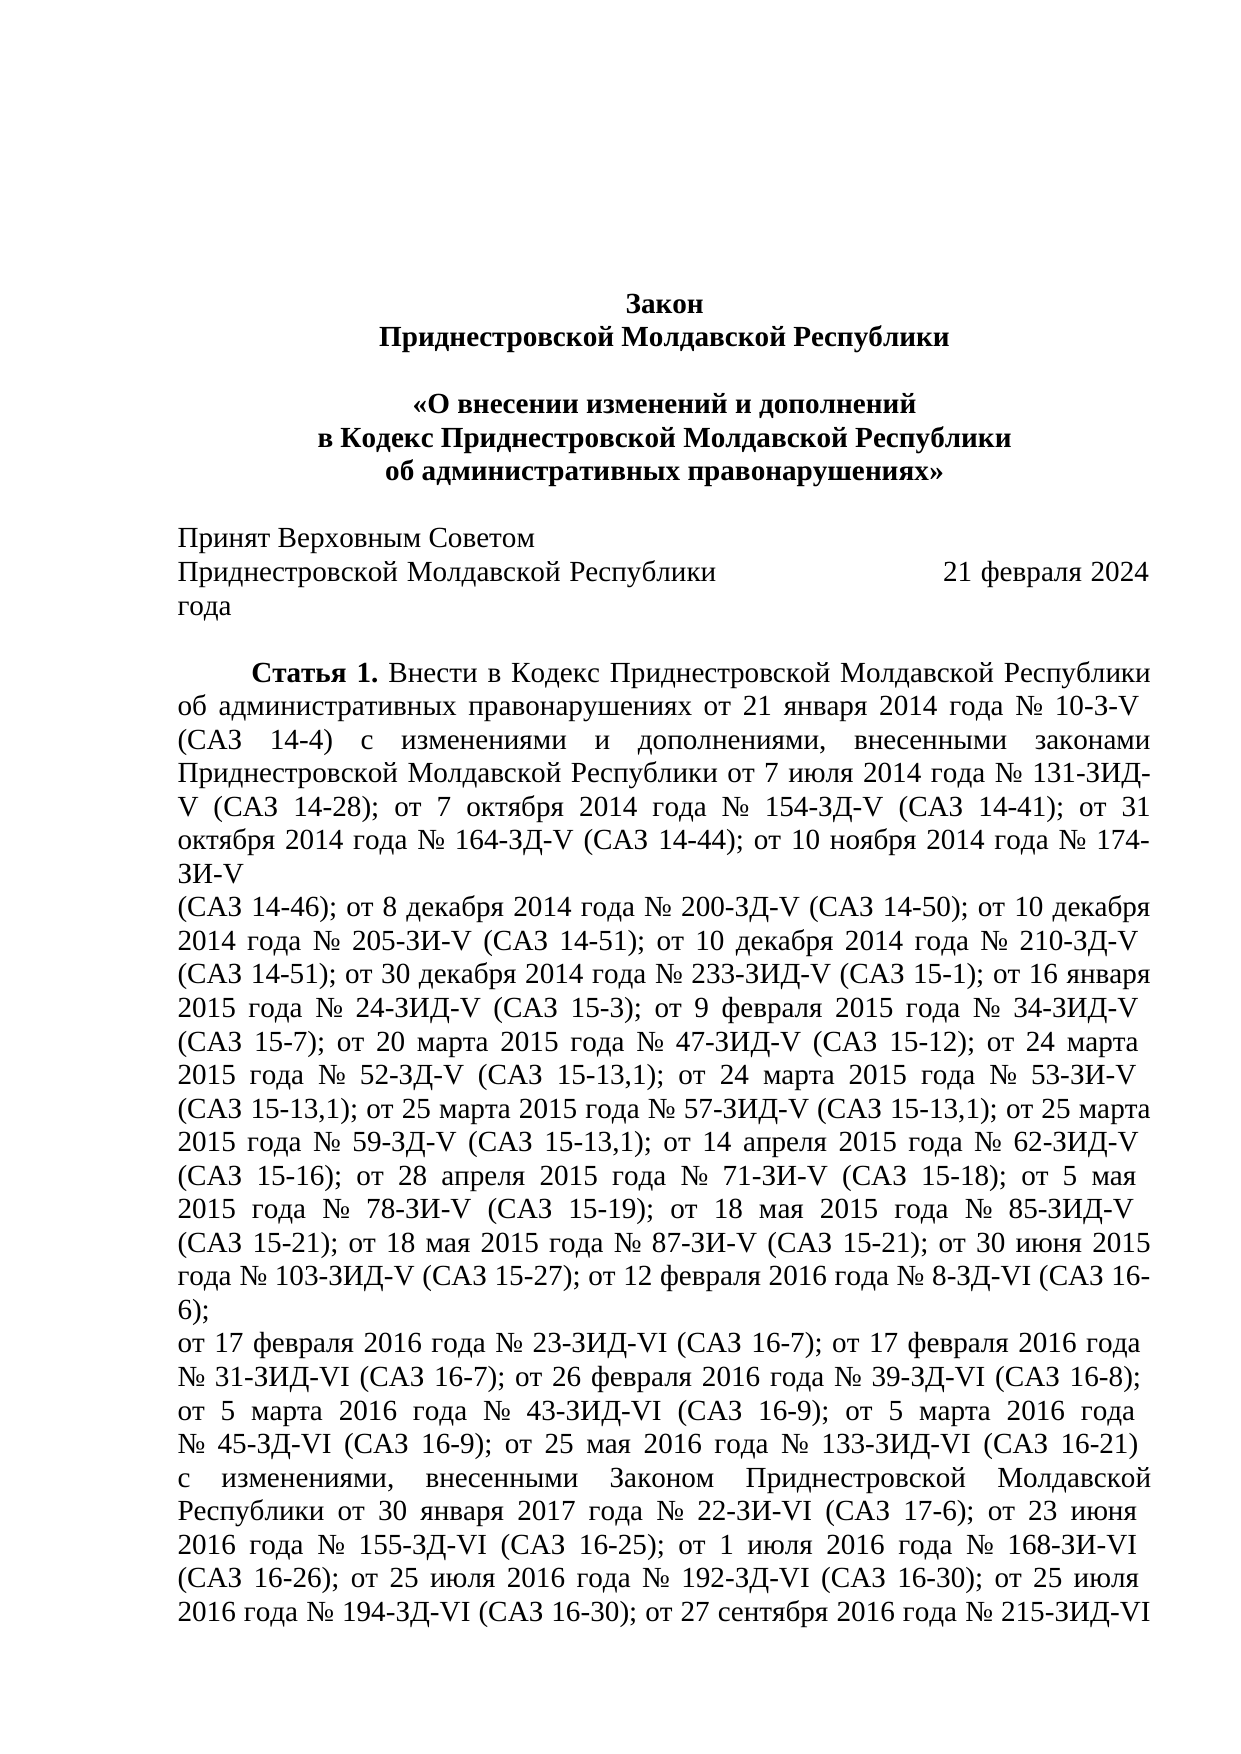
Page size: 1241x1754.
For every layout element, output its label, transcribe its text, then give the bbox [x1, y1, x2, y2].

text в Кодекс Приднестровской Молдавской Республики [177, 420, 1152, 453]
text Приднестровской Молдавской Республики 21 февраля 2024 года [177, 554, 1152, 621]
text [177, 655, 1152, 1627]
text об административных правонарушениях» [177, 453, 1152, 487]
text Приднестровской Молдавской Республики [177, 319, 1152, 353]
text Принят Верховным Советом [177, 521, 1152, 554]
text «О внесении изменений и дополнений [177, 386, 1152, 420]
text Закон [177, 286, 1152, 319]
